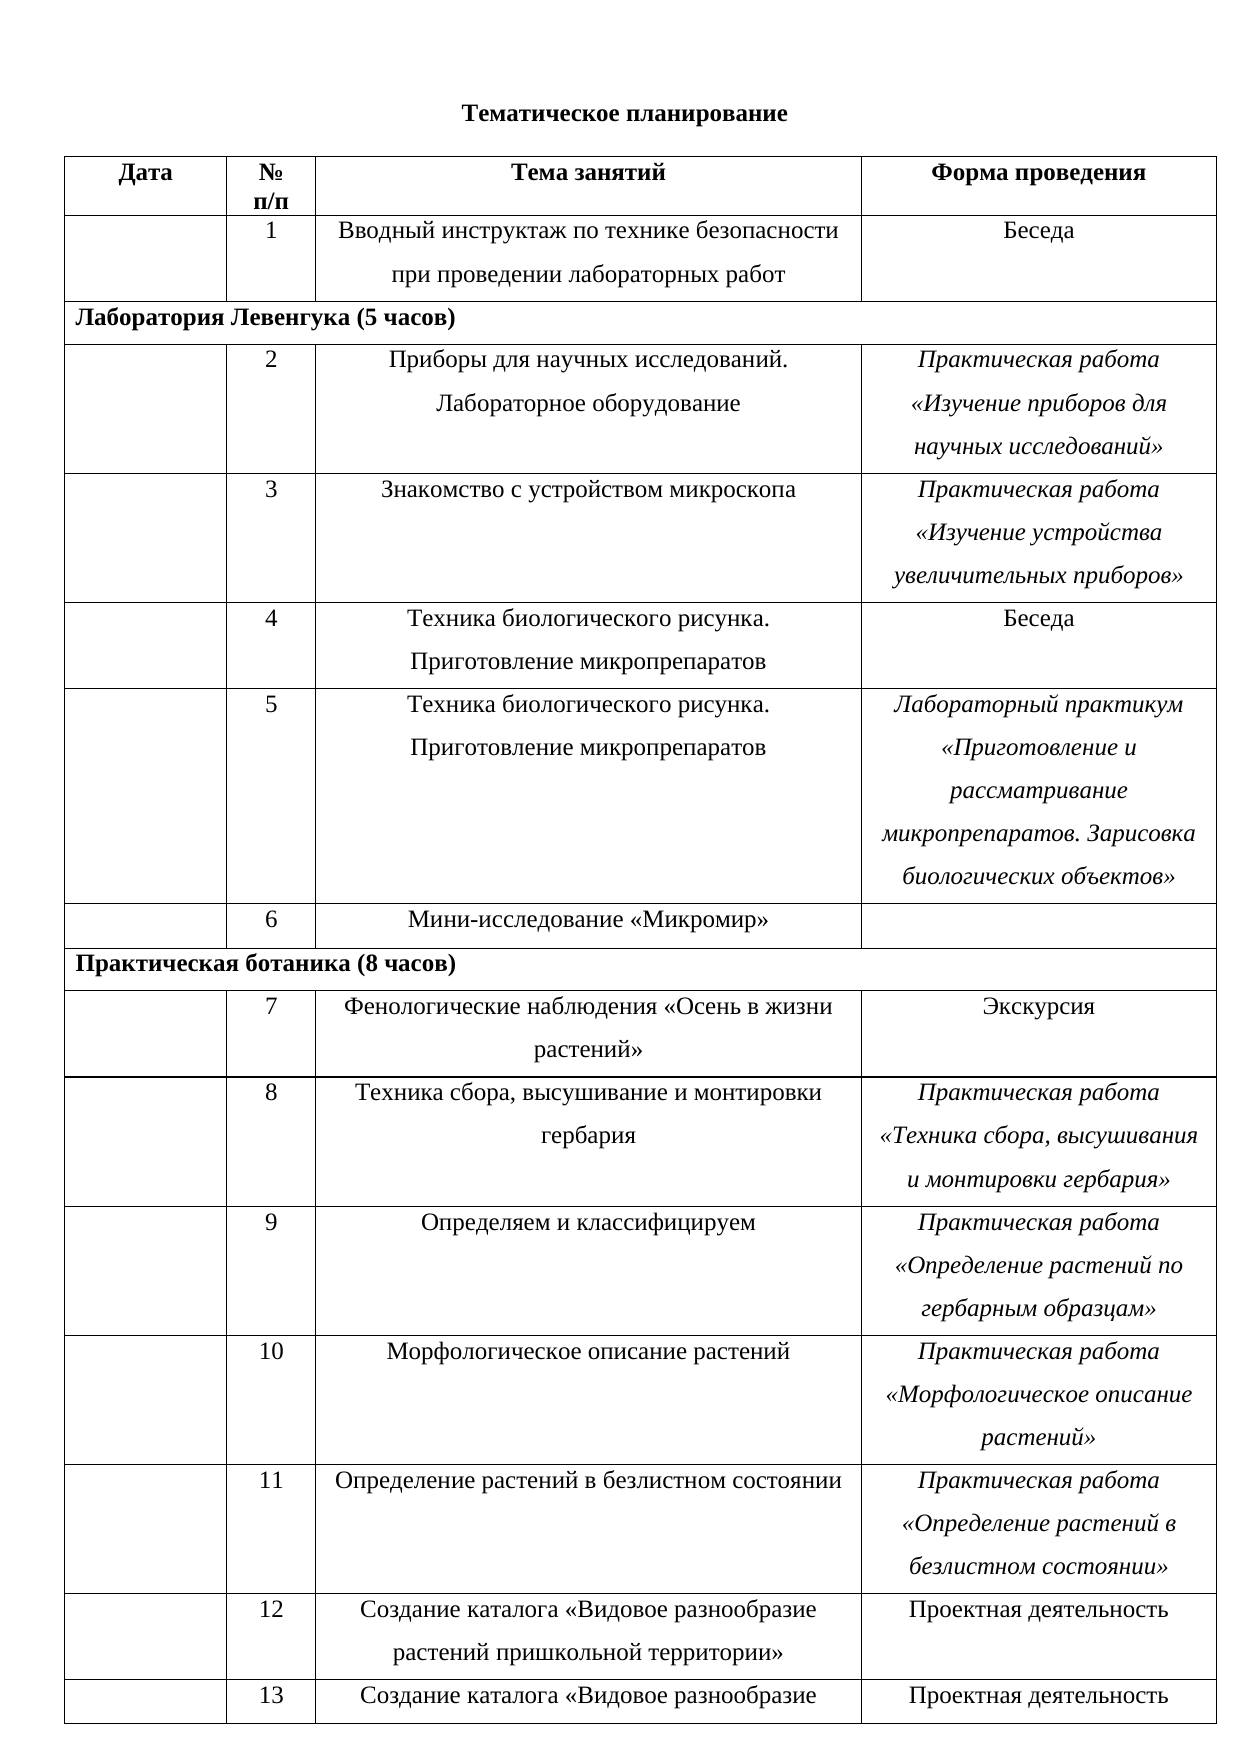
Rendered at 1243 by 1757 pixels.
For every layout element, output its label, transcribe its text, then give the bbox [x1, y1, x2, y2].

table_cell [862, 904, 1216, 947]
table_cell 9 [227, 1207, 315, 1335]
table_cell Практическая ботаника (8 часов) [65, 949, 1216, 990]
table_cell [862, 1680, 1216, 1723]
table_cell 13 [227, 1680, 315, 1723]
table_cell 7 [227, 991, 315, 1076]
table_cell Практическая работа «Изучение приборов для научных исследований» [862, 345, 1216, 473]
table_cell Экскурсия [862, 991, 1216, 1076]
table_cell Практическая работа «Определение растений по гербарным образцам» [862, 1207, 1216, 1335]
table_cell Техника биологического рисунка. Приготовление микропрепаратов [316, 603, 861, 688]
table_cell Лаборатория Левенгука (5 часов) [65, 302, 1216, 343]
table_cell Знакомство с устройством микроскопа [316, 474, 861, 602]
table_cell Беседа [862, 216, 1216, 301]
table_cell Беседа [862, 603, 1216, 688]
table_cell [862, 1594, 1216, 1679]
table_cell 6 [227, 904, 315, 947]
table_cell Практическая работа «Морфологическое описание растений» [862, 1336, 1216, 1464]
table_cell Практическая работа «Техника сбора, высушивания и монтировки гербария» [862, 1078, 1216, 1206]
table_cell Лабораторный практикум «Приготовление и рассматривание микропрепаратов. Зарисовка биологических объектов» [862, 689, 1216, 903]
table_cell 2 [227, 345, 315, 473]
table_cell [65, 1336, 226, 1464]
table_cell [65, 603, 226, 688]
table_cell [65, 1078, 226, 1206]
table_cell 8 [227, 1078, 315, 1206]
table_cell 5 [227, 689, 315, 903]
table_header Дата [65, 157, 226, 214]
table_cell 4 [227, 603, 315, 688]
table_cell 1 [227, 216, 315, 301]
table_cell [65, 216, 226, 301]
table_cell Практическая работа «Определение растений в безлистном состоянии» [862, 1465, 1216, 1593]
table_cell Приборы для научных исследований. Лабораторное оборудование [316, 345, 861, 473]
table_cell Мини-исследование «Микромир» [316, 904, 861, 947]
table_cell 12 [227, 1594, 315, 1679]
table_cell [65, 1465, 226, 1593]
table_cell Вводный инструктаж по технике безопасности при проведении лабораторных работ [316, 216, 861, 301]
table_cell Морфологическое описание растений [316, 1336, 861, 1464]
table_cell Техника биологического рисунка. Приготовление микропрепаратов [316, 689, 861, 903]
table_cell [65, 991, 226, 1076]
table_cell [65, 474, 226, 602]
table_cell [65, 1680, 226, 1723]
table_cell Техника сбора, высушивание и монтировки гербария [316, 1078, 861, 1206]
table_cell 3 [227, 474, 315, 602]
table_header № п/п [227, 157, 315, 214]
table_header Тема занятий [316, 157, 861, 214]
table_cell 10 [227, 1336, 315, 1464]
table_cell Определяем и классифицируем [316, 1207, 861, 1335]
table_header Форма проведения [862, 157, 1216, 214]
table_cell 11 [227, 1465, 315, 1593]
table_cell [65, 1594, 226, 1679]
table_cell [65, 904, 226, 947]
table_cell Практическая работа «Изучение устройства увеличительных приборов» [862, 474, 1216, 602]
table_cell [316, 1680, 861, 1723]
table_cell Фенологические наблюдения «Осень в жизни растений» [316, 991, 861, 1076]
table_cell [65, 689, 226, 903]
table_cell Определение растений в безлистном состоянии [316, 1465, 861, 1593]
table_cell [65, 345, 226, 473]
text Тематическое планирование [459, 98, 789, 127]
table_cell [65, 1207, 226, 1335]
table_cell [316, 1594, 861, 1679]
